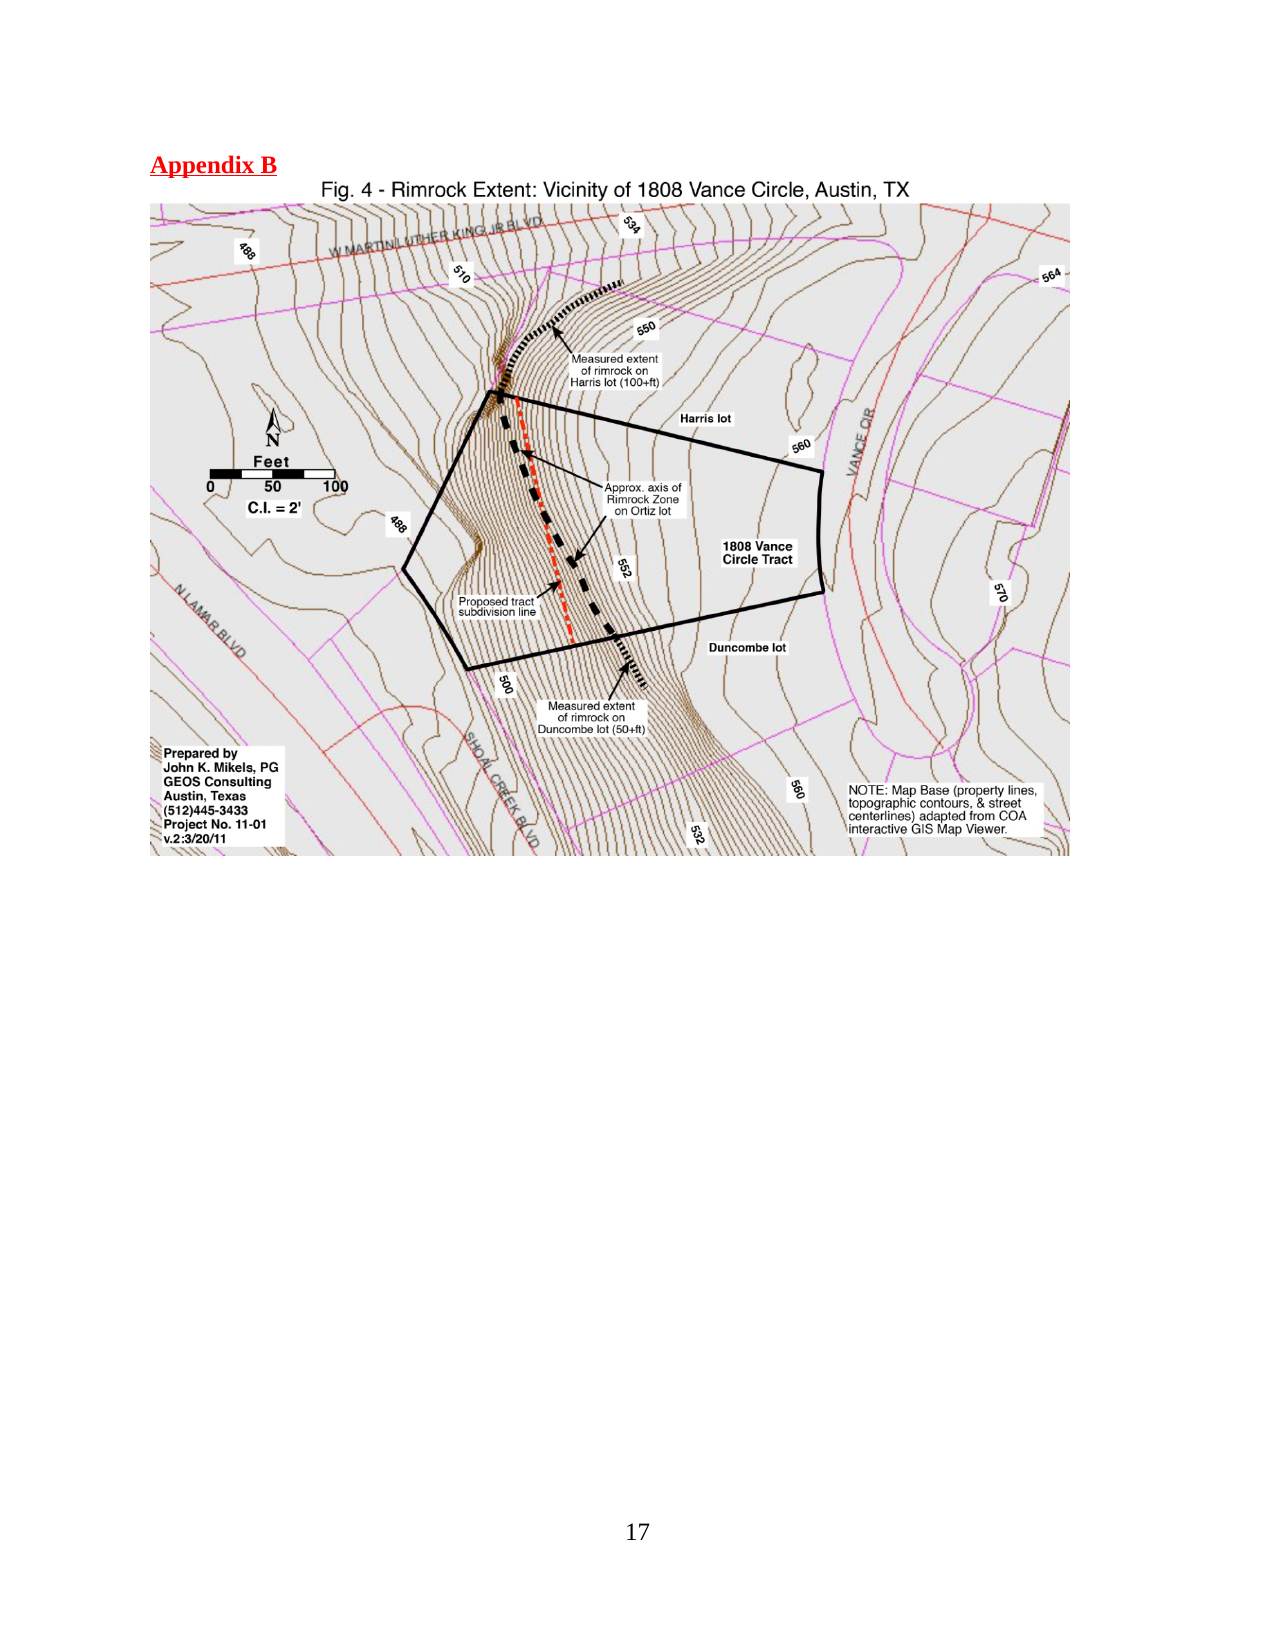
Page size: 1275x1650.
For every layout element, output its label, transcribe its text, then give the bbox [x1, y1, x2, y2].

picture [150, 178, 1070, 856]
text Appendix B [150, 150, 1125, 179]
